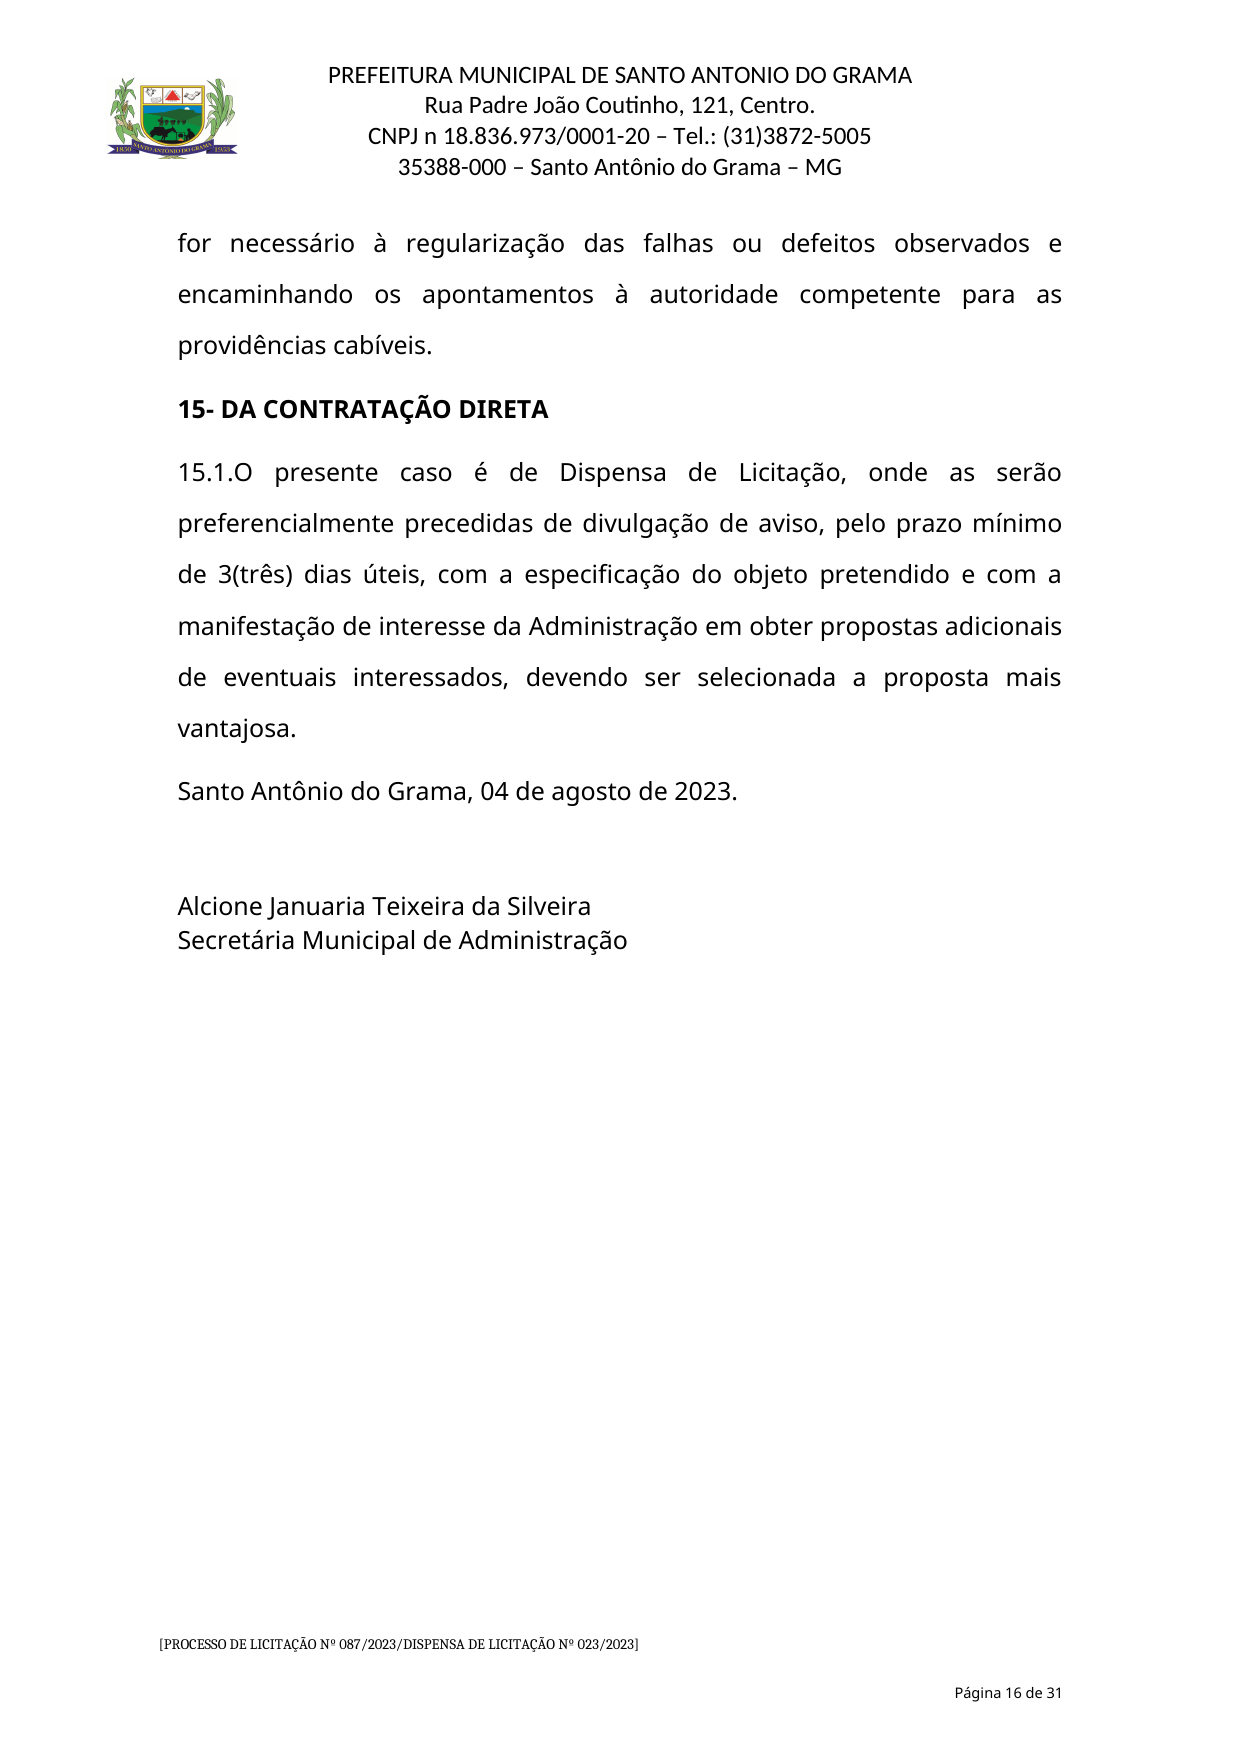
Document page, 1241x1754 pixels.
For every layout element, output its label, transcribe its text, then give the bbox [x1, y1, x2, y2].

picture [106, 77, 238, 159]
text Secretária Municipal de Administração [177, 922, 1063, 956]
text 15.1.O presente caso é de Dispensa de Licitação, onde as serão preferencialmente precedidas de divulgação de aviso, pelo prazo mínimo de 3(três) dias úteis, com a especificação do objeto pretendido e com a manifestação de interesse da Administração em obter propostas adicionais de eventuais interessados, devendo ser selecionada a proposta mais vantajosa. [177, 455, 1063, 744]
text 15- DA CONTRATAÇÃO DIRETA [177, 391, 1063, 426]
text Alcione Januaria Teixeira da Silveira [177, 888, 1063, 922]
text Santo Antônio do Grama, 04 de agosto de 2023. [177, 774, 1063, 808]
